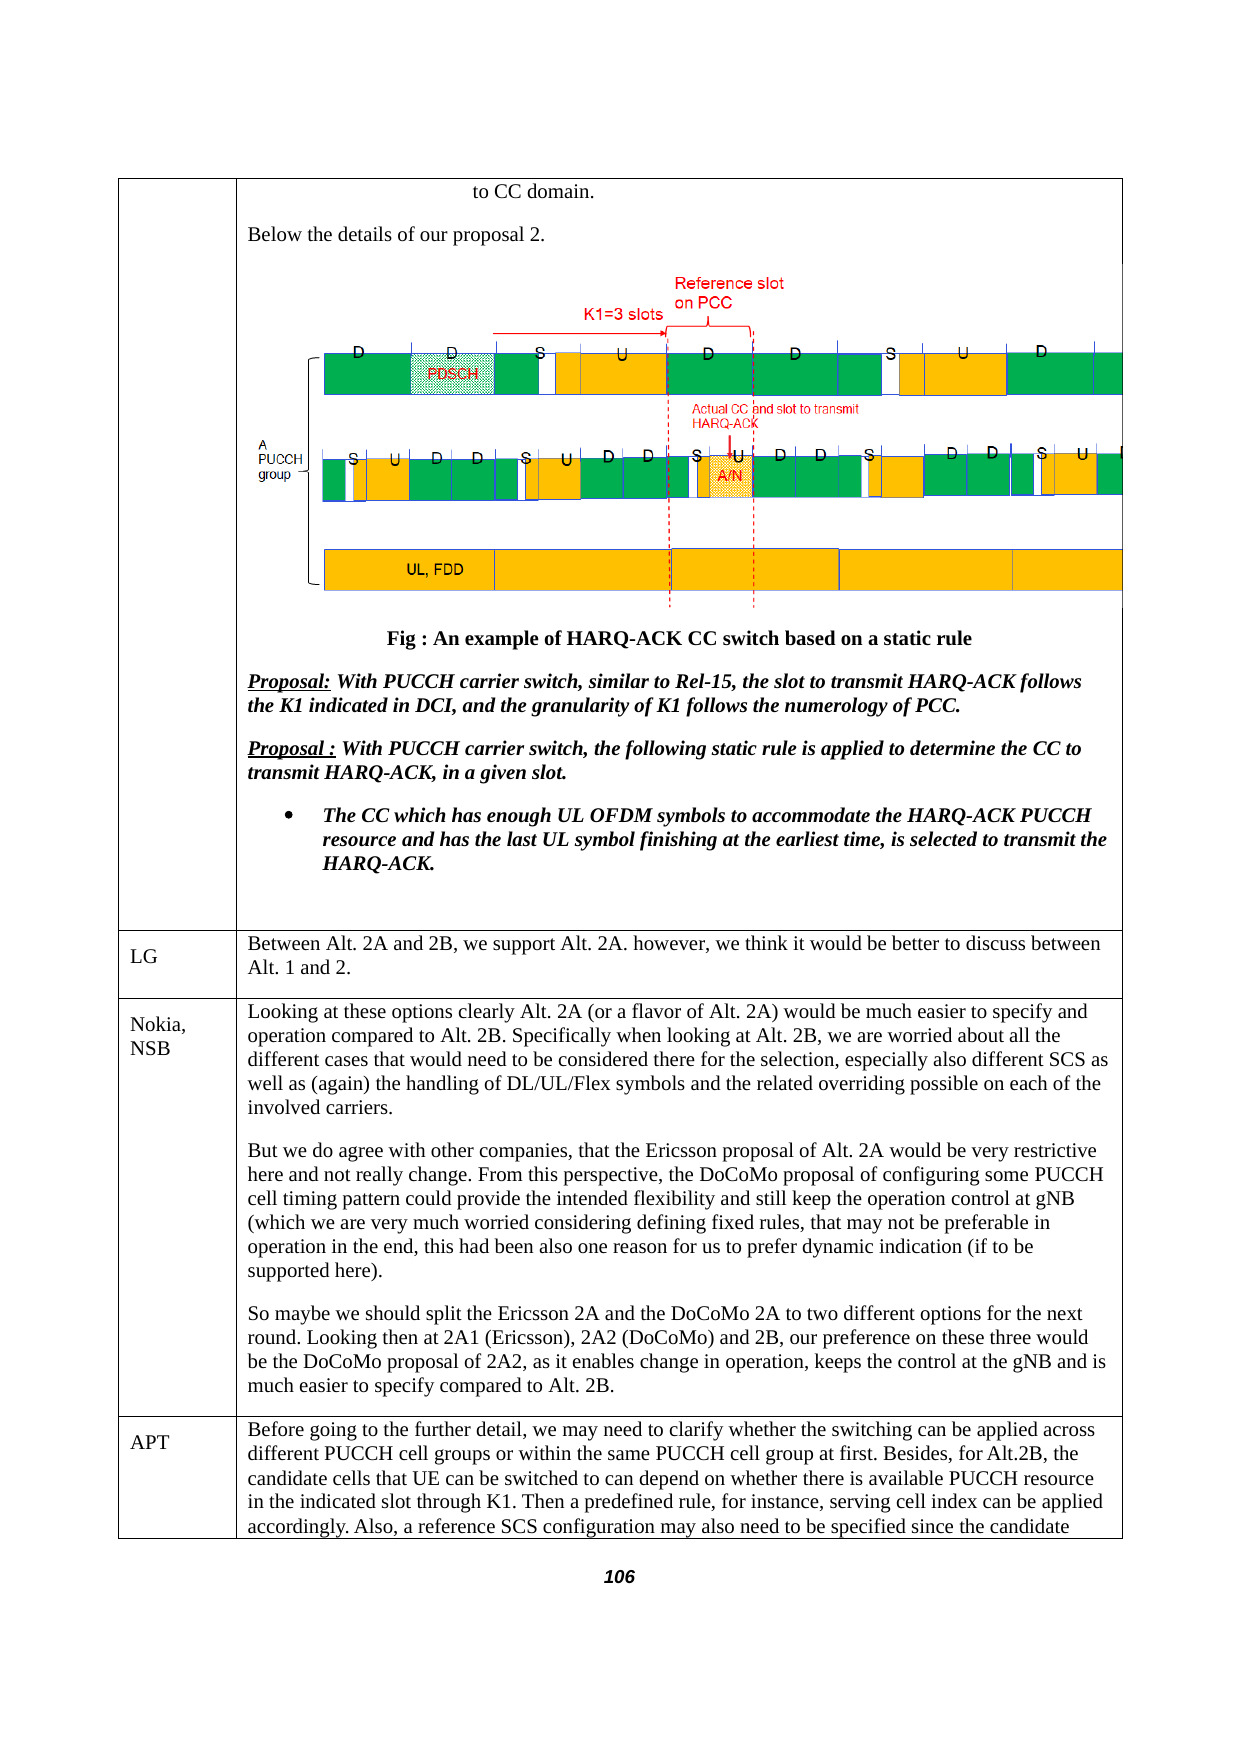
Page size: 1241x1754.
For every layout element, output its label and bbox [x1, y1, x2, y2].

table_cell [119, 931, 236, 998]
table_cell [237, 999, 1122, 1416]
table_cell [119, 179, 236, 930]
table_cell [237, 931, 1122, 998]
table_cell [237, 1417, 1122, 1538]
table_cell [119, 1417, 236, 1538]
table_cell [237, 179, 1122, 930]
picture [247, 264, 1123, 608]
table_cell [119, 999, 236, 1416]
